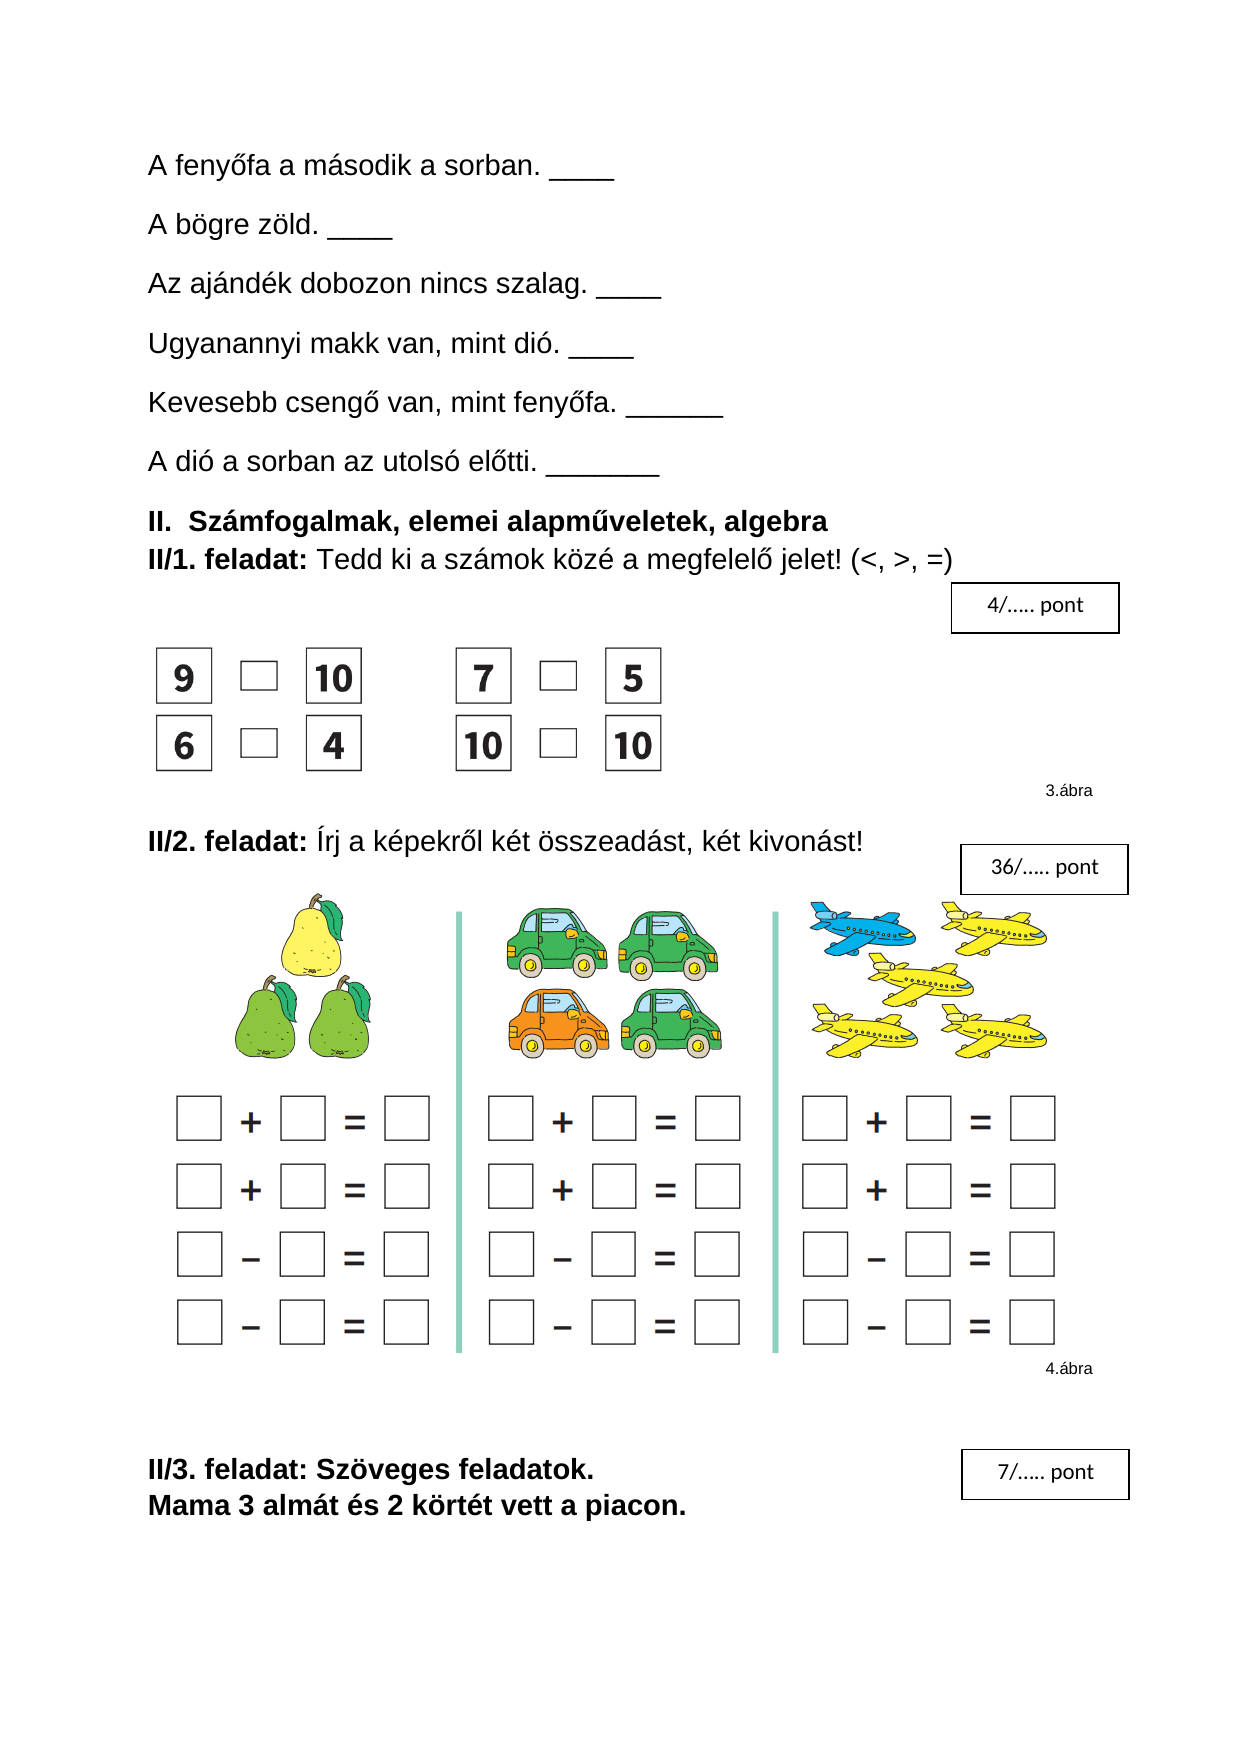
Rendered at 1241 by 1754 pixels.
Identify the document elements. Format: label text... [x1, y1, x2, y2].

text A fenyőfa a második a sorban. ____ [148, 148, 1093, 181]
text 3.ábra [148, 781, 1093, 800]
text Az ajándék dobozon nincs szalag. ____ [148, 266, 1093, 300]
text II/3. feladat: Szöveges feladatok. [148, 1452, 961, 1486]
text Mama 3 almát és 2 körtét vett a piacon. [148, 1488, 1093, 1522]
picture [147, 862, 1093, 1357]
text II/1. feladat: Tedd ki a számok közé a megfelelő jelet! (<, >, =) [148, 542, 1093, 576]
text II. Számfogalmak, elemei alapműveletek, algebra [148, 504, 1093, 537]
text Ugyanannyi makk van, mint dió. ____ [148, 326, 1093, 359]
picture [147, 635, 672, 777]
text II/2. feladat: Írj a képekről két összeadást, két kivonást! [148, 824, 1093, 857]
text Kevesebb csengő van, mint fenyőfa. ______ [148, 385, 1093, 419]
text 4.ábra [148, 1359, 1093, 1378]
text A dió a sorban az utolsó előtti. _______ [148, 444, 1093, 478]
text A bögre zöld. ____ [148, 207, 1093, 241]
